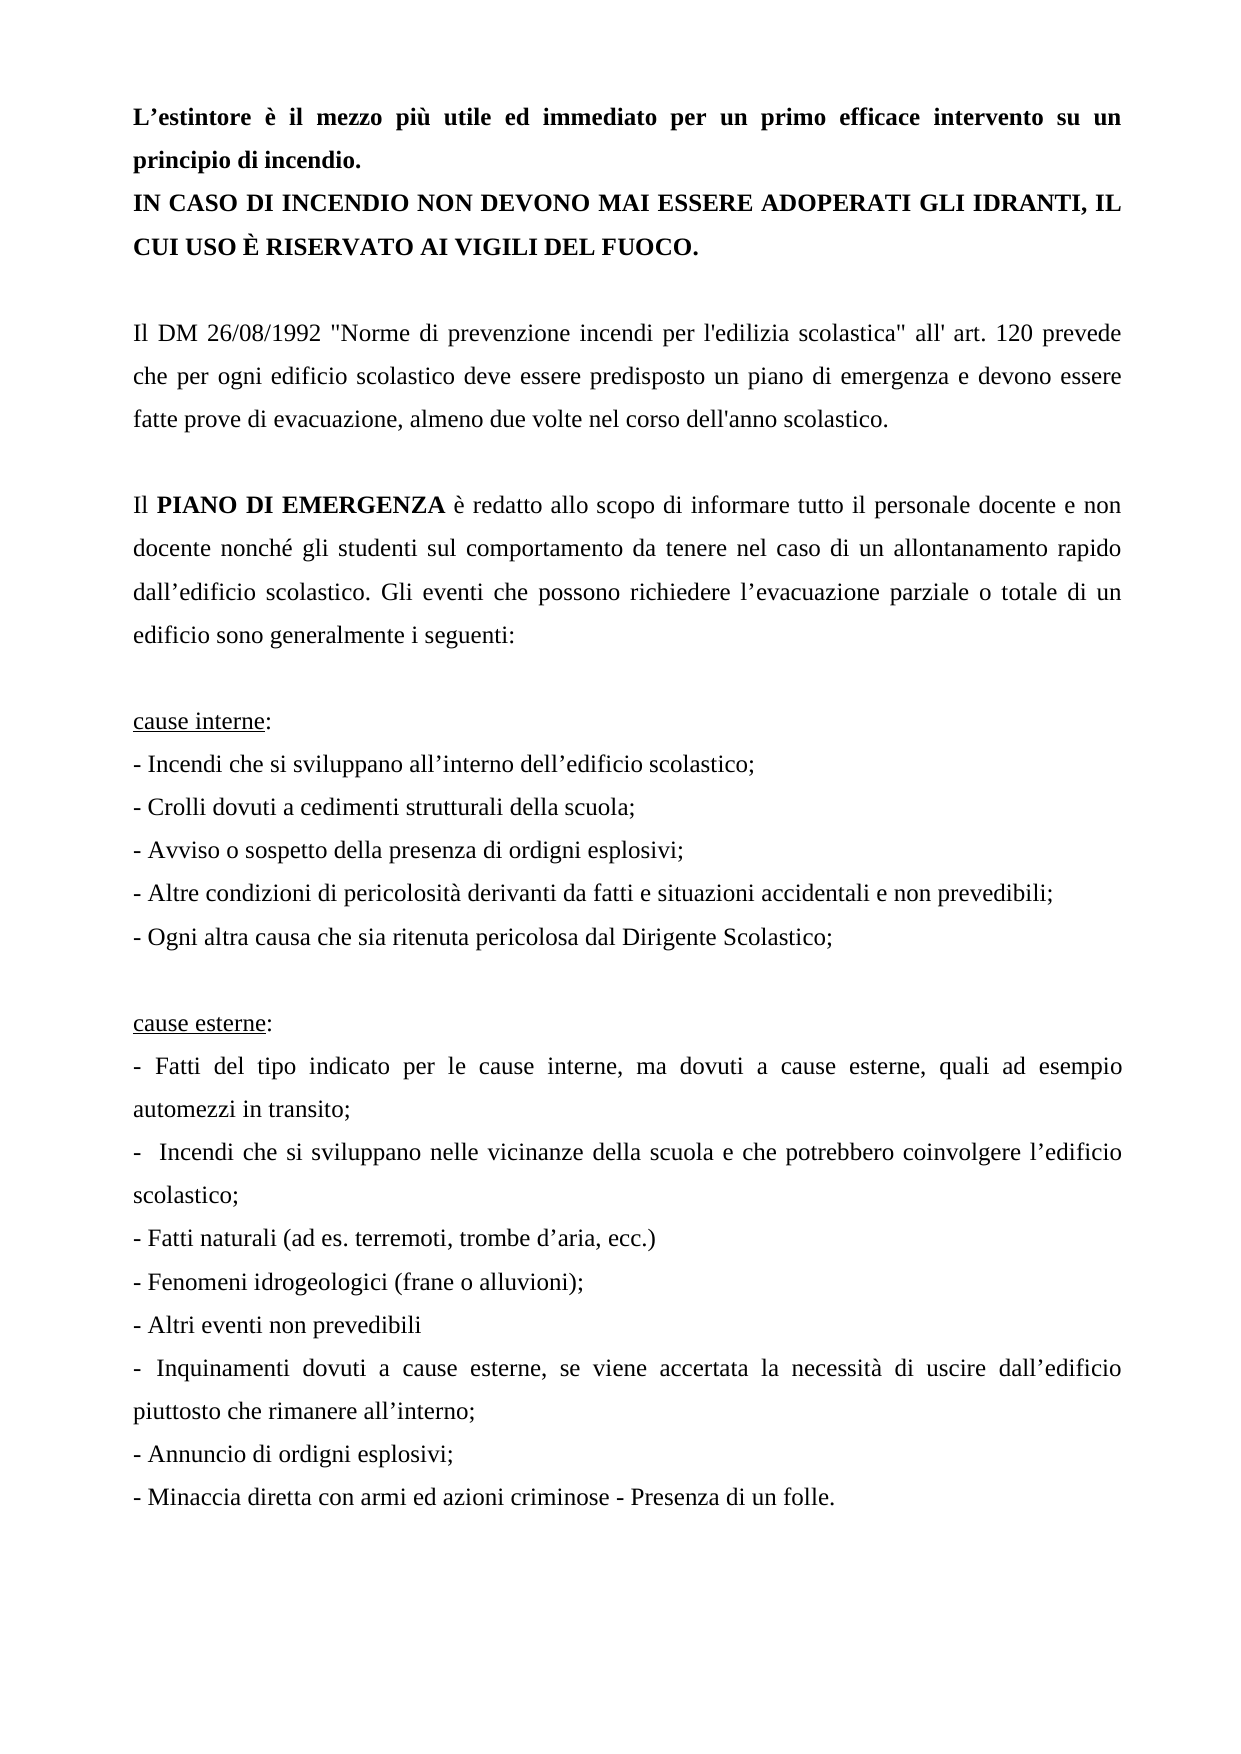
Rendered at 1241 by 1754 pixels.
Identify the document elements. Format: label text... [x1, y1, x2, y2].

text - Altri eventi non prevedibili [133, 1310, 1122, 1338]
text - Avviso o sospetto della presenza di ordigni esplosivi; [133, 835, 1122, 864]
text - Fatti del tipo indicato per le cause interne, ma dovuti a cause esterne, quali ad esempio automezzi in transito; [133, 1051, 1122, 1123]
text IN CASO DI INCENDIO NON DEVONO MAI ESSERE ADOPERATI GLI IDRANTI, IL CUI USO È RISERVATO AI VIGILI DEL FUOCO. [133, 188, 1122, 260]
text - Fatti naturali (ad es. terremoti, trombe d’aria, ecc.) [133, 1223, 1122, 1252]
text - Fenomeni idrogeologici (frane o alluvioni); [133, 1267, 1122, 1295]
text - Minaccia diretta con armi ed azioni criminose - Presenza di un folle. [133, 1482, 1122, 1511]
text Il DM 26/08/1992 "Norme di prevenzione incendi per l'edilizia scolastica" all' art. 120 prevede che per ogni edificio scolastico deve essere predisposto un piano di emergenza e devono essere fatte prove di evacuazione, almeno due volte nel corso dell'anno scolastico. [133, 318, 1122, 433]
text cause interne: [133, 706, 1122, 735]
text Il PIANO DI EMERGENZA è redatto allo scopo di informare tutto il personale docente e non docente nonché gli studenti sul comportamento da tenere nel caso di un allontanamento rapido dall’edificio scolastico. Gli eventi che possono richiedere l’evacuazione parziale o totale di un edificio sono generalmente i seguenti: [133, 490, 1122, 648]
text - Altre condizioni di pericolosità derivanti da fatti e situazioni accidentali e non prevedibili; [133, 878, 1122, 907]
text L’estintore è il mezzo più utile ed immediato per un primo efficace intervento su un principio di incendio. [133, 102, 1122, 174]
text cause esterne: [133, 1008, 1122, 1037]
text - Inquinamenti dovuti a cause esterne, se viene accertata la necessità di uscire dall’edificio piuttosto che rimanere all’interno; [133, 1353, 1122, 1425]
text - Incendi che si sviluppano all’interno dell’edificio scolastico; [133, 749, 1122, 778]
text - Annuncio di ordigni esplosivi; [133, 1439, 1122, 1468]
text - Ogni altra causa che sia ritenuta pericolosa dal Dirigente Scolastico; [133, 922, 1122, 950]
text - Crolli dovuti a cedimenti strutturali della scuola; [133, 792, 1122, 821]
text - Incendi che si sviluppano nelle vicinanze della scuola e che potrebbero coinvolgere l’edificio scolastico; [133, 1137, 1122, 1209]
